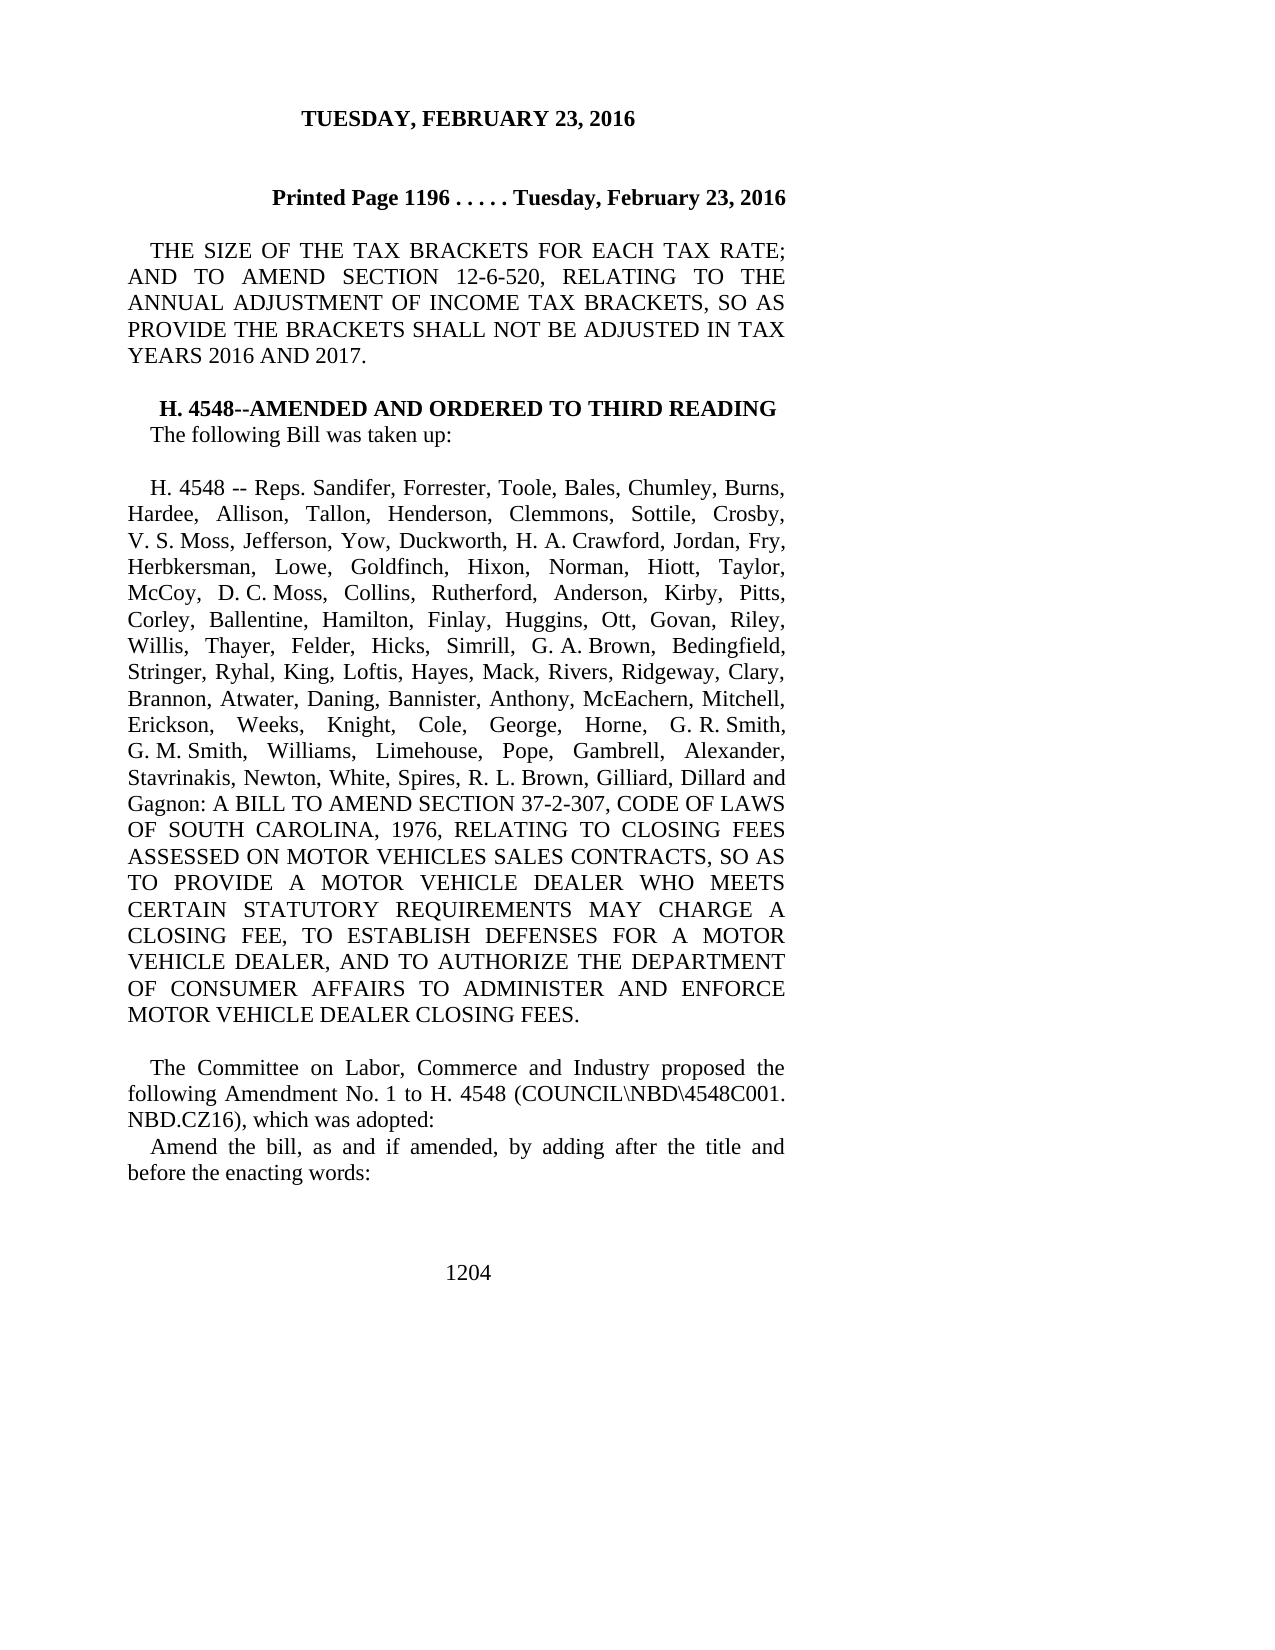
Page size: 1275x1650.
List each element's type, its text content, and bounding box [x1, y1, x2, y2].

text Amend the bill, as and if amended, by adding after the title and before the enacting words: [127, 1133, 786, 1186]
text H. 4548 -- Reps. Sandifer, Forrester, Toole, Bales, Chumley, Burns, Hardee, Allison, Tallon, Henderson, Clemmons, Sottile, Crosby, V. S. Moss, Jefferson, Yow, Duckworth, H. A. Crawford, Jordan, Fry, Herbkersman, Lowe, Goldfinch, Hixon, Norman, Hiott, Taylor, McCoy, D. C. Moss, Collins, Rutherford, Anderson, Kirby, Pitts, Corley, Ballentine, Hamilton, Finlay, Huggins, Ott, Govan, Riley, Willis, Thayer, Felder, Hicks, Simrill, G. A. Brown, Bedingfield, Stringer, Ryhal, King, Loftis, Hayes, Mack, Rivers, Ridgeway, Clary, Brannon, Atwater, Daning, Bannister, Anthony, McEachern, Mitchell, Erickson, Weeks, Knight, Cole, George, Horne, G. R. Smith, G. M. Smith, Williams, Limehouse, Pope, Gambrell, Alexander, Stavrinakis, Newton, White, Spires, R. L. Brown, Gilliard, Dillard and Gagnon: A BILL TO AMEND SECTION 37-2-307, CODE OF LAWS OF SOUTH CAROLINA, 1976, RELATING TO CLOSING FEES ASSESSED ON MOTOR VEHICLES SALES CONTRACTS, SO AS TO PROVIDE A MOTOR VEHICLE DEALER WHO MEETS CERTAIN STATUTORY REQUIREMENTS MAY CHARGE A CLOSING FEE, TO ESTABLISH DEFENSES FOR A MOTOR VEHICLE DEALER, AND TO AUTHORIZE THE DEPARTMENT OF CONSUMER AFFAIRS TO ADMINISTER AND ENFORCE MOTOR VEHICLE DEALER CLOSING FEES. [127, 474, 786, 1027]
text H. 4548--AMENDED AND ORDERED TO THIRD READING [127, 395, 786, 421]
text Printed Page 1196 . . . . . Tuesday, February 23, 2016 [127, 184, 786, 210]
text The following Bill was taken up: [127, 421, 786, 448]
text THE SIZE OF THE TAX BRACKETS FOR EACH TAX RATE; AND TO AMEND SECTION 12-6-520, RELATING TO THE ANNUAL ADJUSTMENT OF INCOME TAX BRACKETS, SO AS PROVIDE THE BRACKETS SHALL NOT BE ADJUSTED IN TAX YEARS 2016 AND 2017. [127, 237, 786, 368]
text The Committee on Labor, Commerce and Industry proposed the following Amendment No. 1 to H. 4548 (COUNCIL\NBD\4548C001. NBD.CZ16), which was adopted: [127, 1054, 786, 1133]
